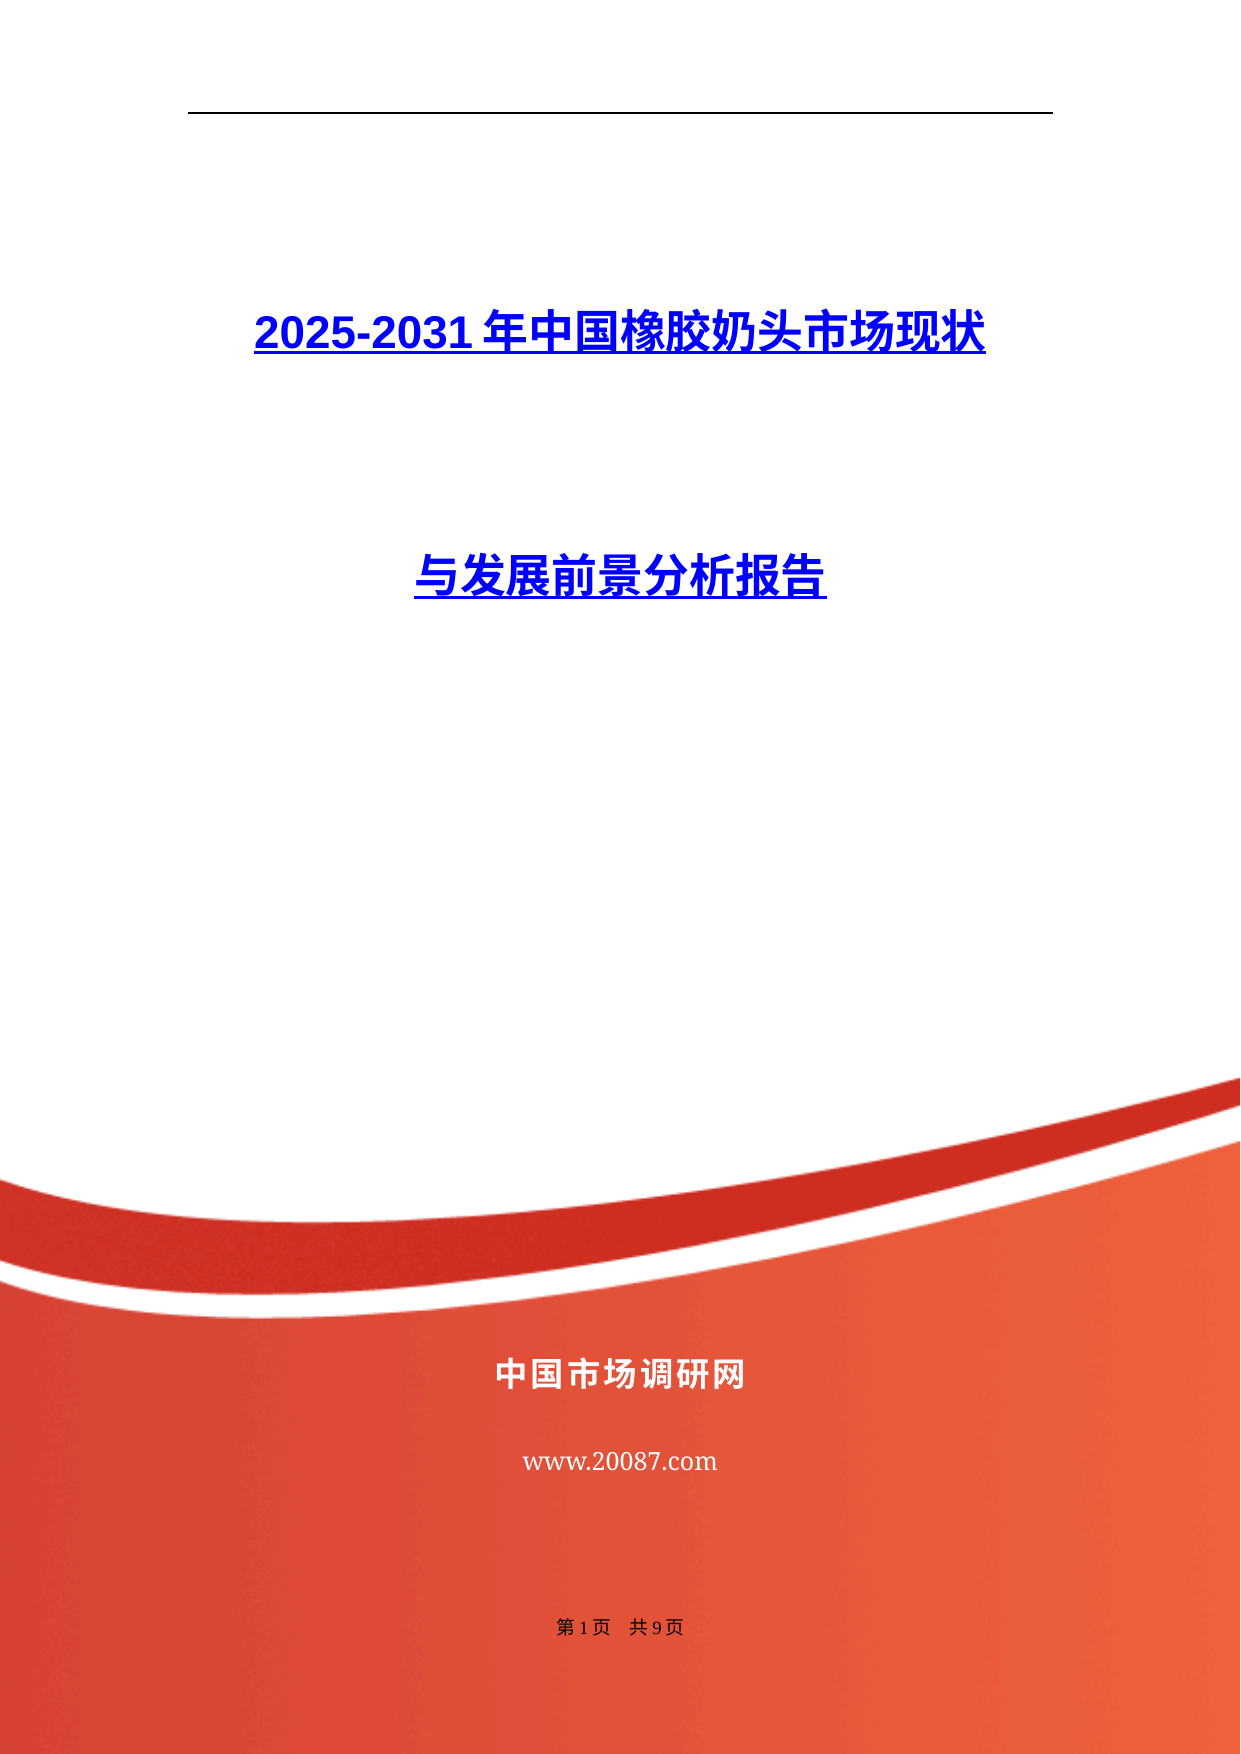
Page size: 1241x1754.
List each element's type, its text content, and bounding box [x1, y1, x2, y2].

table_header 2025-2031年中国橡胶奶头市场现状与发展前景分析报告 [188, 207, 1053, 773]
picture [0, 1006, 1241, 1754]
subtitle 中国市场调研网 [187, 1339, 1053, 1404]
text www.20087.com [187, 1428, 1053, 1493]
